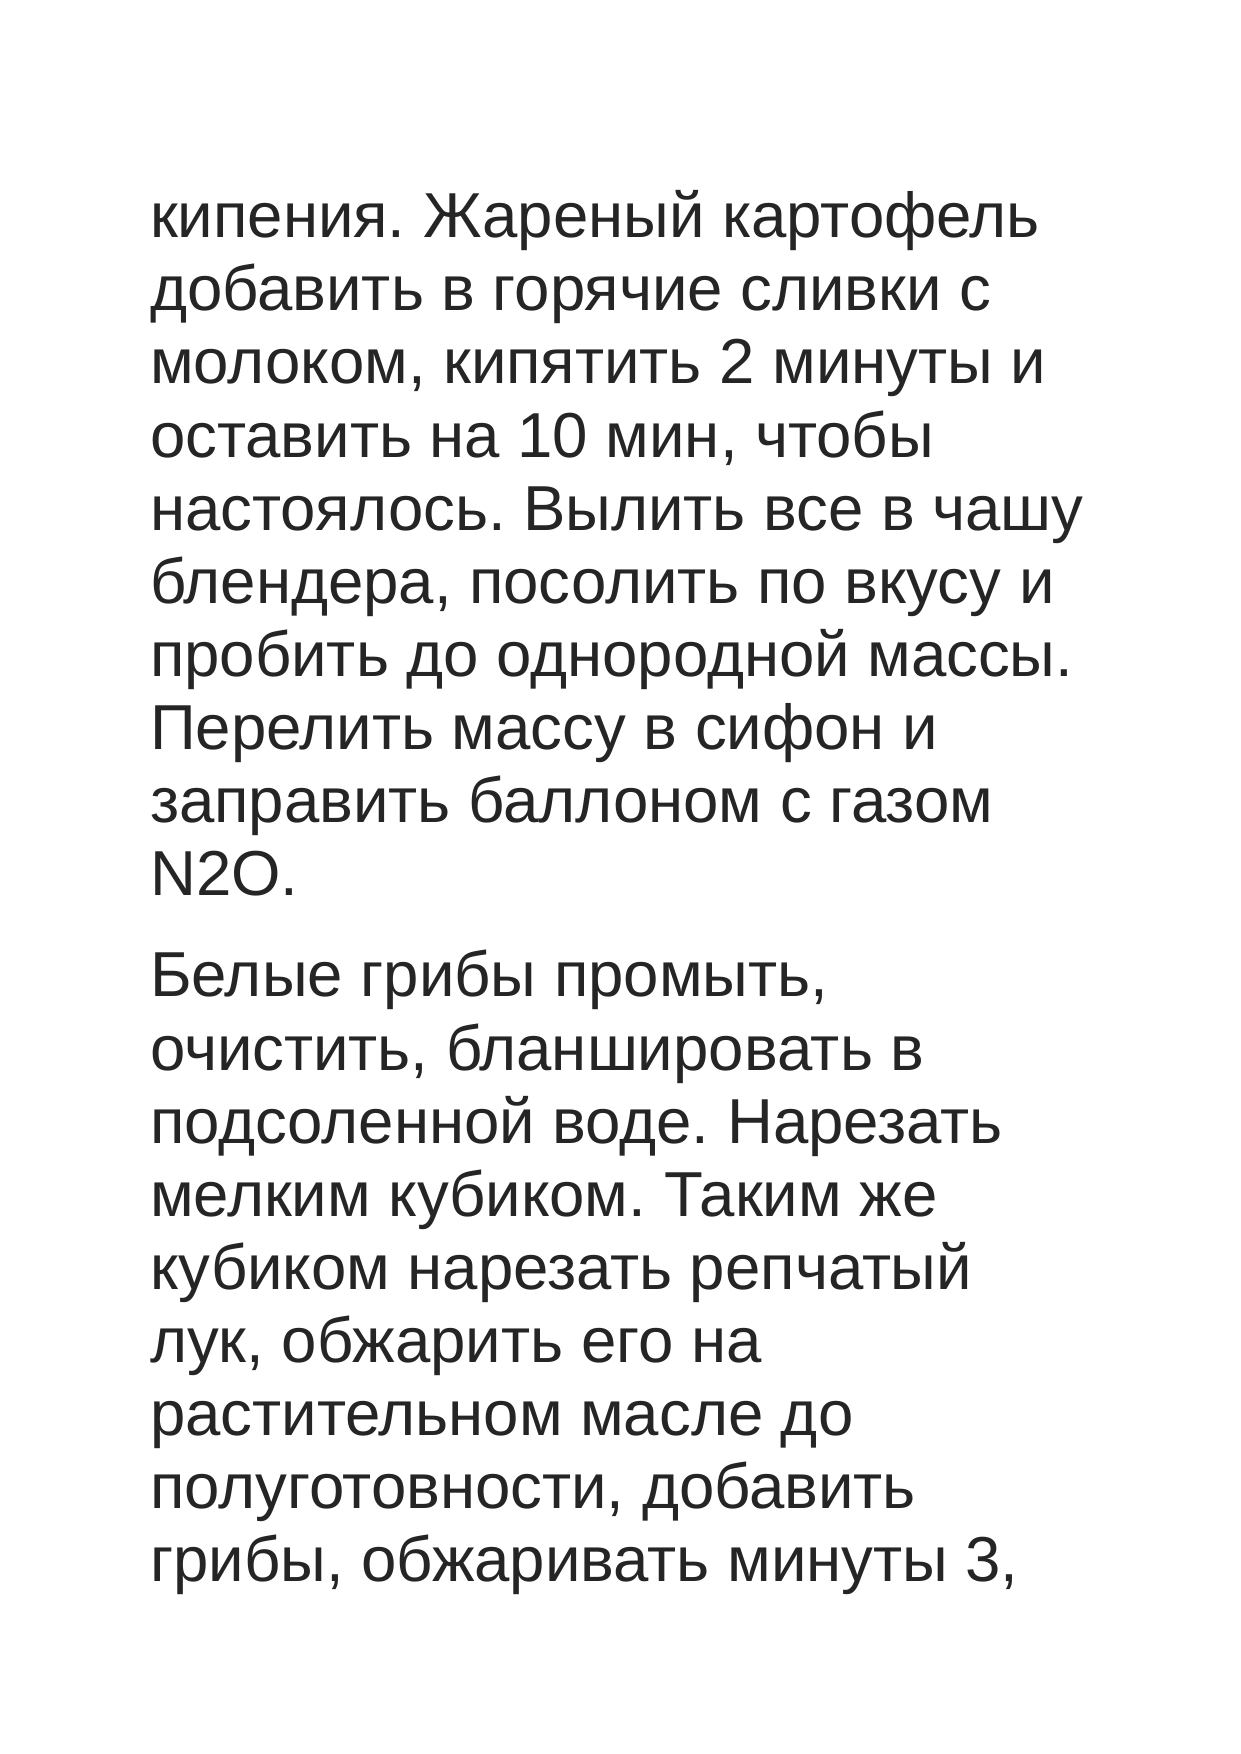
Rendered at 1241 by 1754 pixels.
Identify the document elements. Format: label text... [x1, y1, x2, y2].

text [150, 949, 1090, 1534]
text кипения. Жареный картофель добавить в горячие сливки с молоком, кипятить 2 минуты и оставить на 10 мин, чтобы настоялось. Вылить все в чашу блендера, посолить по вкусу и пробить до однородной массы. Перелить массу в сифон и заправить баллоном с газом N2O. [150, 184, 1090, 915]
